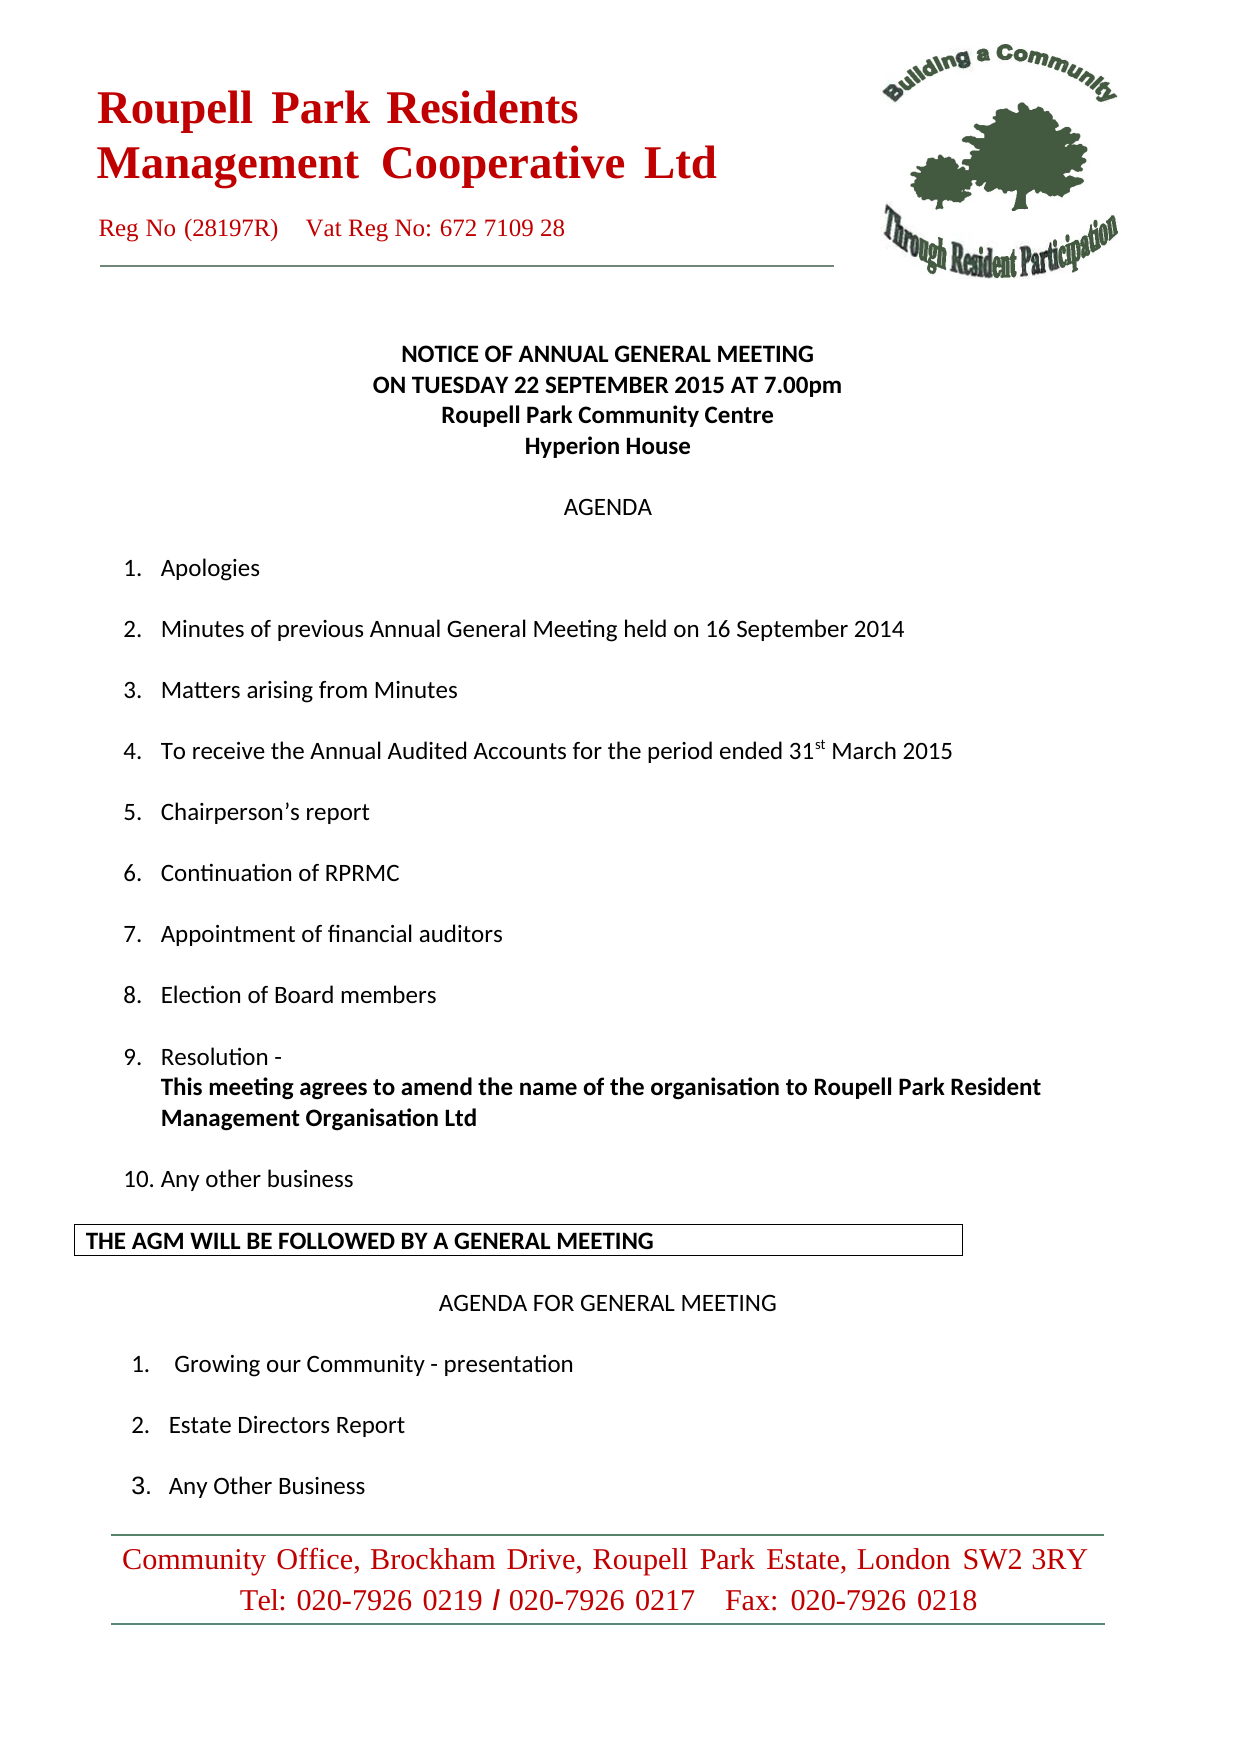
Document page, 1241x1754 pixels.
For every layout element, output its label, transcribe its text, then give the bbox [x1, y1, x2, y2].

list Chairperson’s report [123, 796, 1130, 827]
list To receive the Annual Audited Accounts for the period ended 31st March 2015 [123, 735, 1130, 766]
text Hyperion House [86, 430, 1130, 461]
picture [880, 42, 1118, 279]
list Election of Board members [123, 979, 1130, 1010]
list Growing our Community - presentation [131, 1348, 1130, 1378]
text AGENDA [86, 491, 1130, 522]
list Any Other Business [131, 1470, 1130, 1501]
text Roupell Park Community Centre [86, 400, 1130, 430]
list Matters arising from Minutes [123, 674, 1130, 705]
list Appointment of financial auditors [123, 918, 1130, 949]
list Continuation of RPRMC [123, 857, 1130, 888]
list This meeting agrees to amend the name of the organisation to Roupell Park Resident Management Organisation Ltd [161, 1071, 1130, 1132]
text AGENDA FOR GENERAL MEETING [86, 1287, 1130, 1317]
table_header THE AGM WILL BE FOLLOWED BY A GENERAL MEETING [75, 1225, 962, 1255]
list Estate Directors Report [131, 1409, 1130, 1439]
list Apologies [123, 552, 1130, 583]
list Any other business [123, 1163, 1130, 1193]
text NOTICE OF ANNUAL GENERAL MEETING [86, 339, 1130, 369]
text ON TUESDAY 22 SEPTEMBER 2015 AT 7.00pm [86, 369, 1130, 400]
list Resolution - [123, 1041, 1130, 1071]
list Minutes of previous Annual General Meeting held on 16 September 2014 [123, 613, 1130, 644]
